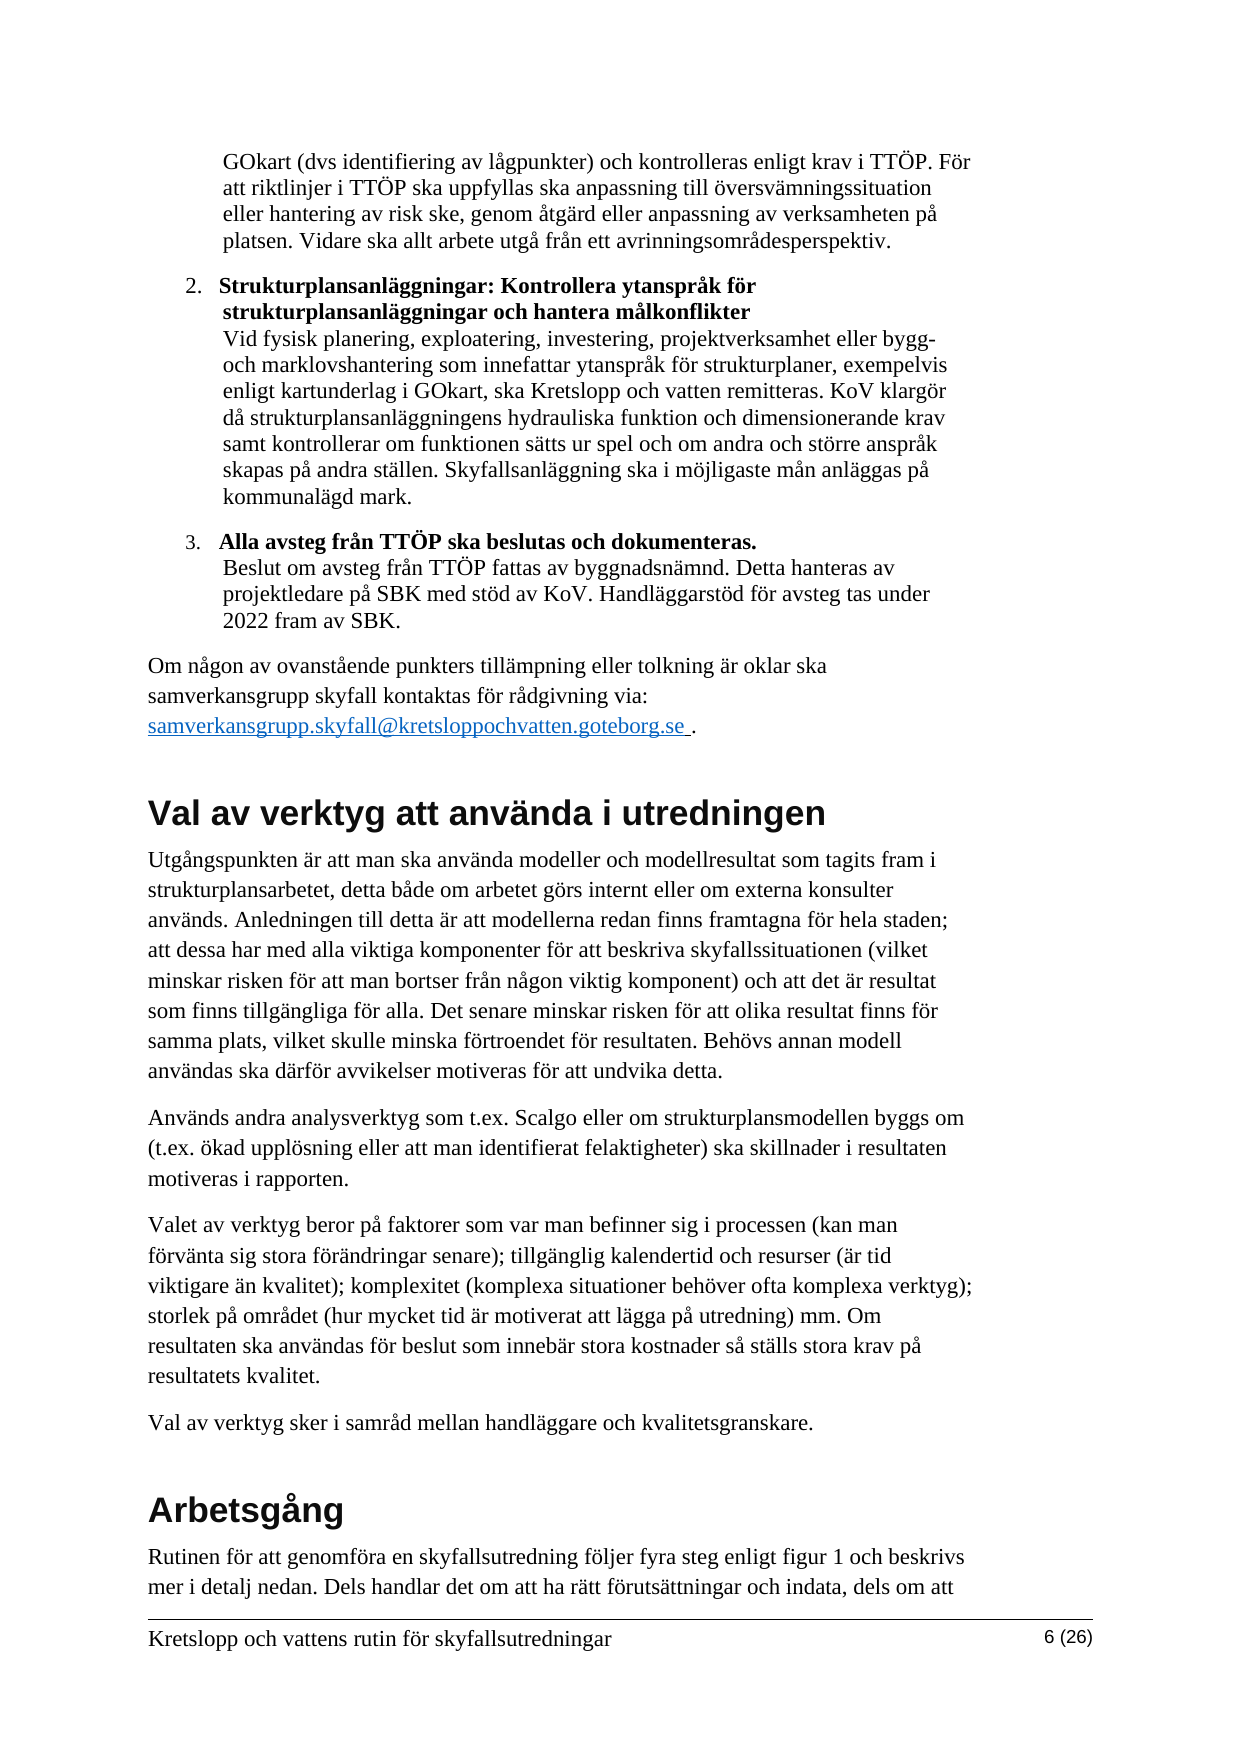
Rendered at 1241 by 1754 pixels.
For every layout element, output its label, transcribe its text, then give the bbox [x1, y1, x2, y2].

text Val av verktyg sker i samråd mellan handläggare och kvalitetsgranskare. [148, 1409, 974, 1436]
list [185, 148, 974, 253]
text Används andra analysverktyg som t.ex. Scalgo eller om strukturplansmodellen byggs om (t.ex. ökad upplösning eller att man identifierat felaktigheter) ska skillnader i resultaten motiveras i rapporten. [148, 1104, 974, 1191]
list Alla avsteg från TTÖP ska beslutas och dokumenteras. Beslut om avsteg från TTÖP fattas av byggnadsnämnd. Detta hanteras av projektledare på SBK med stöd av KoV. Handläggarstöd för avsteg tas under 2022 fram av SBK. [185, 528, 974, 633]
text Valet av verktyg beror på faktorer som var man befinner sig i processen (kan man förvänta sig stora förändringar senare); tillgänglig kalendertid och resurser (är tid viktigare än kvalitet); komplexitet (komplexa situationer behöver ofta komplexa verktyg); storlek på området (hur mycket tid är motiverat att lägga på utredning) mm. Om resultaten ska användas för beslut som innebär stora kostnader så ställs stora krav på resultatets kvalitet. [148, 1211, 974, 1389]
subtitle Val av verktyg att använda i utredningen [148, 793, 974, 833]
text Utgångspunkten är att man ska använda modeller och modellresultat som tagits fram i strukturplansarbetet, detta både om arbetet görs internt eller om externa konsulter används. Anledningen till detta är att modellerna redan finns framtagna för hela staden; att dessa har med alla viktiga komponenter för att beskriva skyfallssituationen (vilket minskar risken för att man bortser från någon viktig komponent) och att det är resultat som finns tillgängliga för alla. Det senare minskar risken för att olika resultat finns för samma plats, vilket skulle minska förtroendet för resultaten. Behövs annan modell användas ska därför avvikelser motiveras för att undvika detta. [148, 846, 974, 1084]
subtitle Arbetsgång [148, 1489, 974, 1530]
list Strukturplansanläggningar: Kontrollera ytanspråk för strukturplansanläggningar och hantera målkonflikter Vid fysisk planering, exploatering, investering, projektverksamhet eller bygg- och marklovshantering som innefattar ytanspråk för strukturplaner, exempelvis enligt kartunderlag i GOkart, ska Kretslopp och vatten remitteras. KoV klargör då strukturplansanläggningens hydrauliska funktion och dimensionerande krav samt kontrollerar om funktionen sätts ur spel och om andra och större anspråk skapas på andra ställen. Skyfallsanläggning ska i möjligaste mån anläggas på kommunalägd mark. [185, 272, 974, 509]
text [148, 1543, 974, 1599]
text Om någon av ovanstående punkters tillämpning eller tolkning är oklar ska samverkansgrupp skyfall kontaktas för rådgivning via: samverkansgrupp.skyfall@kretsloppochvatten.goteborg.se . [148, 652, 974, 739]
